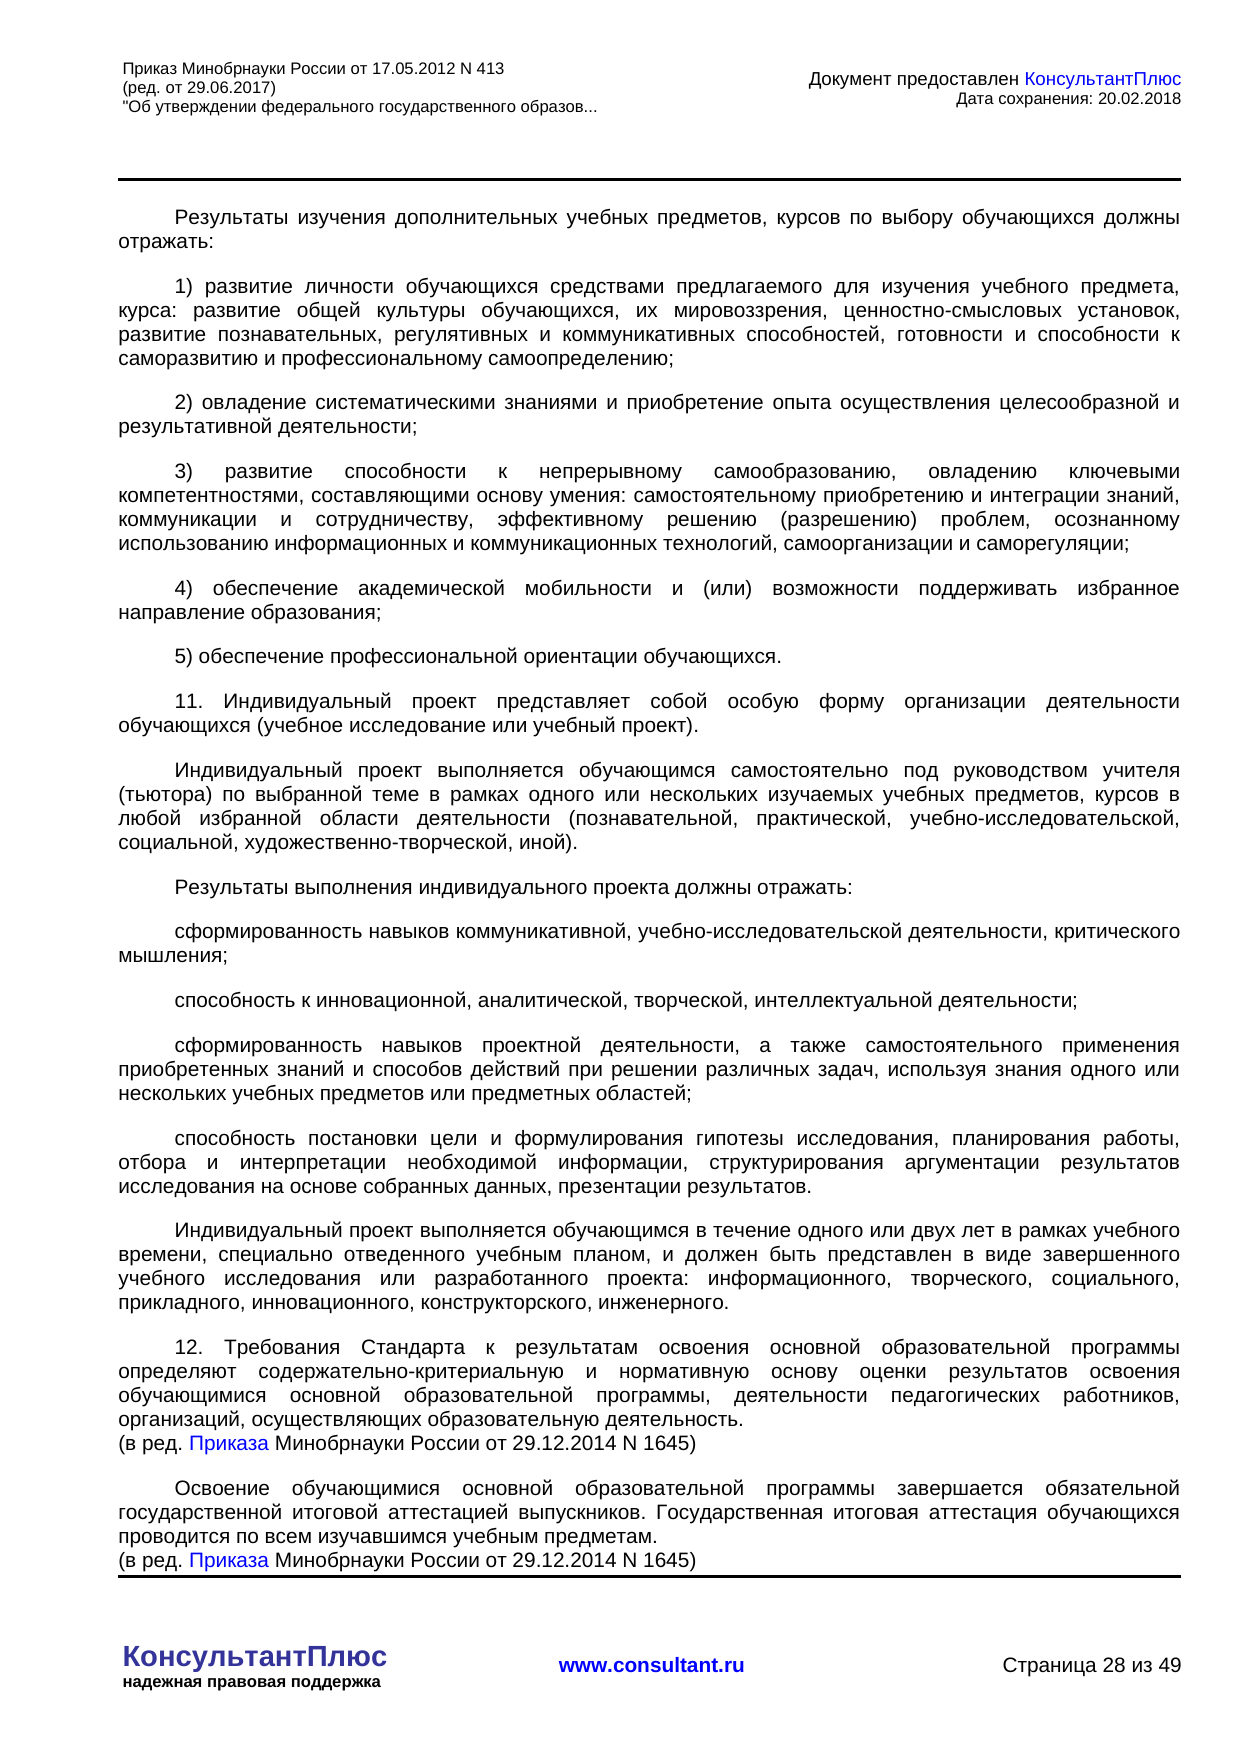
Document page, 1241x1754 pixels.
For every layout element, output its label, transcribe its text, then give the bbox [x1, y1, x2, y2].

text 12. Требования Стандарта к результатам освоения основной образовательной программы определяют содержательно-критериальную и нормативную основу оценки результатов освоения обучающимися основной образовательной программы, деятельности педагогических работников, организаций, осуществляющих образовательную деятельность. [118, 1335, 1181, 1431]
text 1) развитие личности обучающихся средствами предлагаемого для изучения учебного предмета, курса: развитие общей культуры обучающихся, их мировоззрения, ценностно-смысловых установок, развитие познавательных, регулятивных и коммуникативных способностей, готовности и способности к саморазвитию и профессиональному самоопределению; [118, 273, 1181, 369]
text способность к инновационной, аналитической, творческой, интеллектуальной деятельности; [118, 988, 1181, 1012]
text Индивидуальный проект выполняется обучающимся самостоятельно под руководством учителя (тьютора) по выбранной теме в рамках одного или нескольких изучаемых учебных предметов, курсов в любой избранной области деятельности (познавательной, практической, учебно-исследовательской, социальной, художественно-творческой, иной). [118, 758, 1181, 854]
text способность постановки цели и формулирования гипотезы исследования, планирования работы, отбора и интерпретации необходимой информации, структурирования аргументации результатов исследования на основе собранных данных, презентации результатов. [118, 1126, 1181, 1197]
text 4) обеспечение академической мобильности и (или) возможности поддерживать избранное направление образования; [118, 576, 1181, 623]
text 5) обеспечение профессиональной ориентации обучающихся. [118, 644, 1181, 668]
text Индивидуальный проект выполняется обучающимся в течение одного или двух лет в рамках учебного времени, специально отведенного учебным планом, и должен быть представлен в виде завершенного учебного исследования или разработанного проекта: информационного, творческого, социального, прикладного, инновационного, конструкторского, инженерного. [118, 1218, 1181, 1314]
text 11. Индивидуальный проект представляет собой особую форму организации деятельности обучающихся (учебное исследование или учебный проект). [118, 689, 1181, 737]
text Освоение обучающимися основной образовательной программы завершается обязательной государственной итоговой аттестацией выпускников. Государственная итоговая аттестация обучающихся проводится по всем изучавшимся учебным предметам. [118, 1476, 1181, 1547]
text (в ред. Приказа Минобрнауки России от 29.12.2014 N 1645) [118, 1547, 1181, 1571]
text 3) развитие способности к непрерывному самообразованию, овладению ключевыми компетентностями, составляющими основу умения: самостоятельному приобретению и интеграции знаний, коммуникации и сотрудничеству, эффективному решению (разрешению) проблем, осознанному использованию информационных и коммуникационных технологий, самоорганизации и саморегуляции; [118, 459, 1181, 555]
text 2) овладение систематическими знаниями и приобретение опыта осуществления целесообразной и результативной деятельности; [118, 390, 1181, 438]
text (в ред. Приказа Минобрнауки России от 29.12.2014 N 1645) [118, 1431, 1181, 1455]
text сформированность навыков коммуникативной, учебно-исследовательской деятельности, критического мышления; [118, 919, 1181, 967]
text Результаты изучения дополнительных учебных предметов, курсов по выбору обучающихся должны отражать: [118, 205, 1181, 253]
text сформированность навыков проектной деятельности, а также самостоятельного применения приобретенных знаний и способов действий при решении различных задач, используя знания одного или нескольких учебных предметов или предметных областей; [118, 1033, 1181, 1105]
text Результаты выполнения индивидуального проекта должны отражать: [118, 874, 1181, 898]
